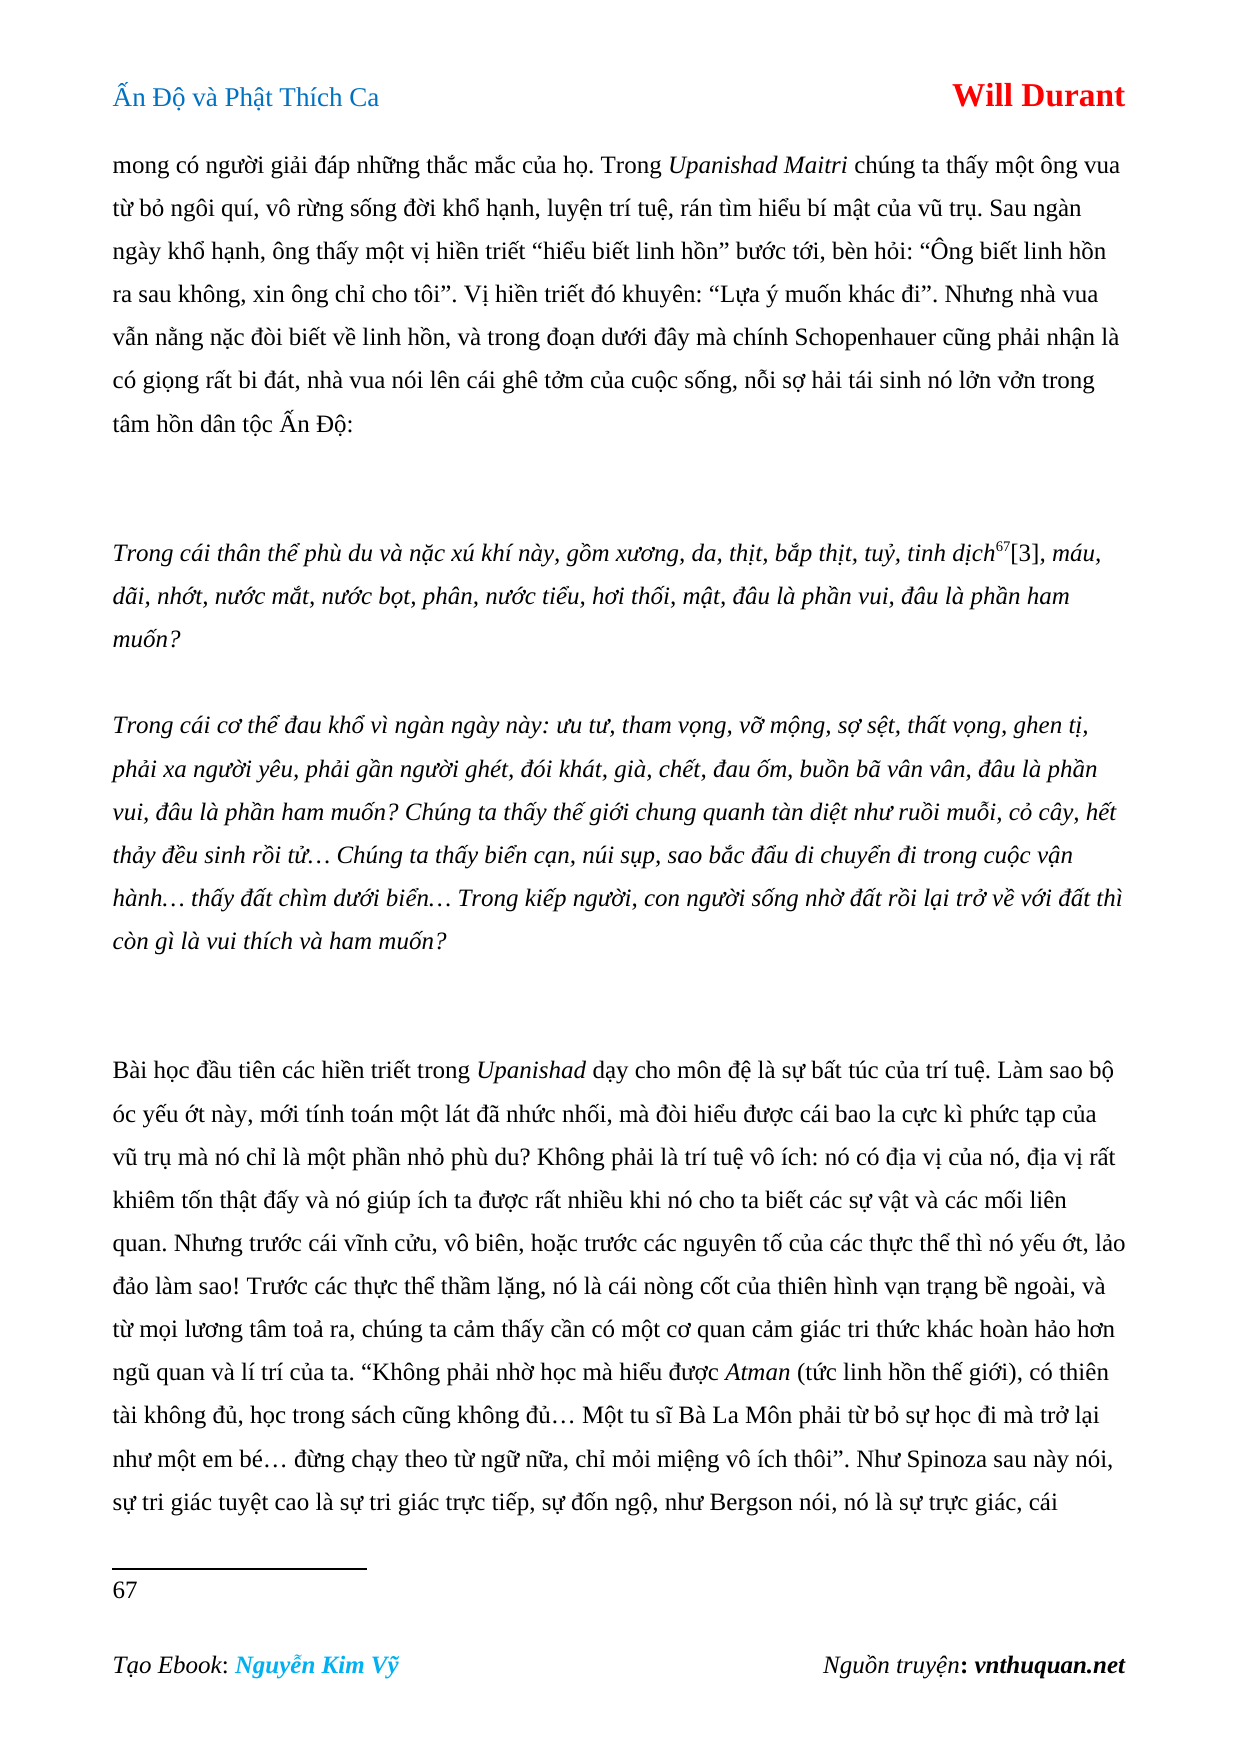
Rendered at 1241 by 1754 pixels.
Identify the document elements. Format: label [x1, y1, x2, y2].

text [112, 150, 1128, 1516]
